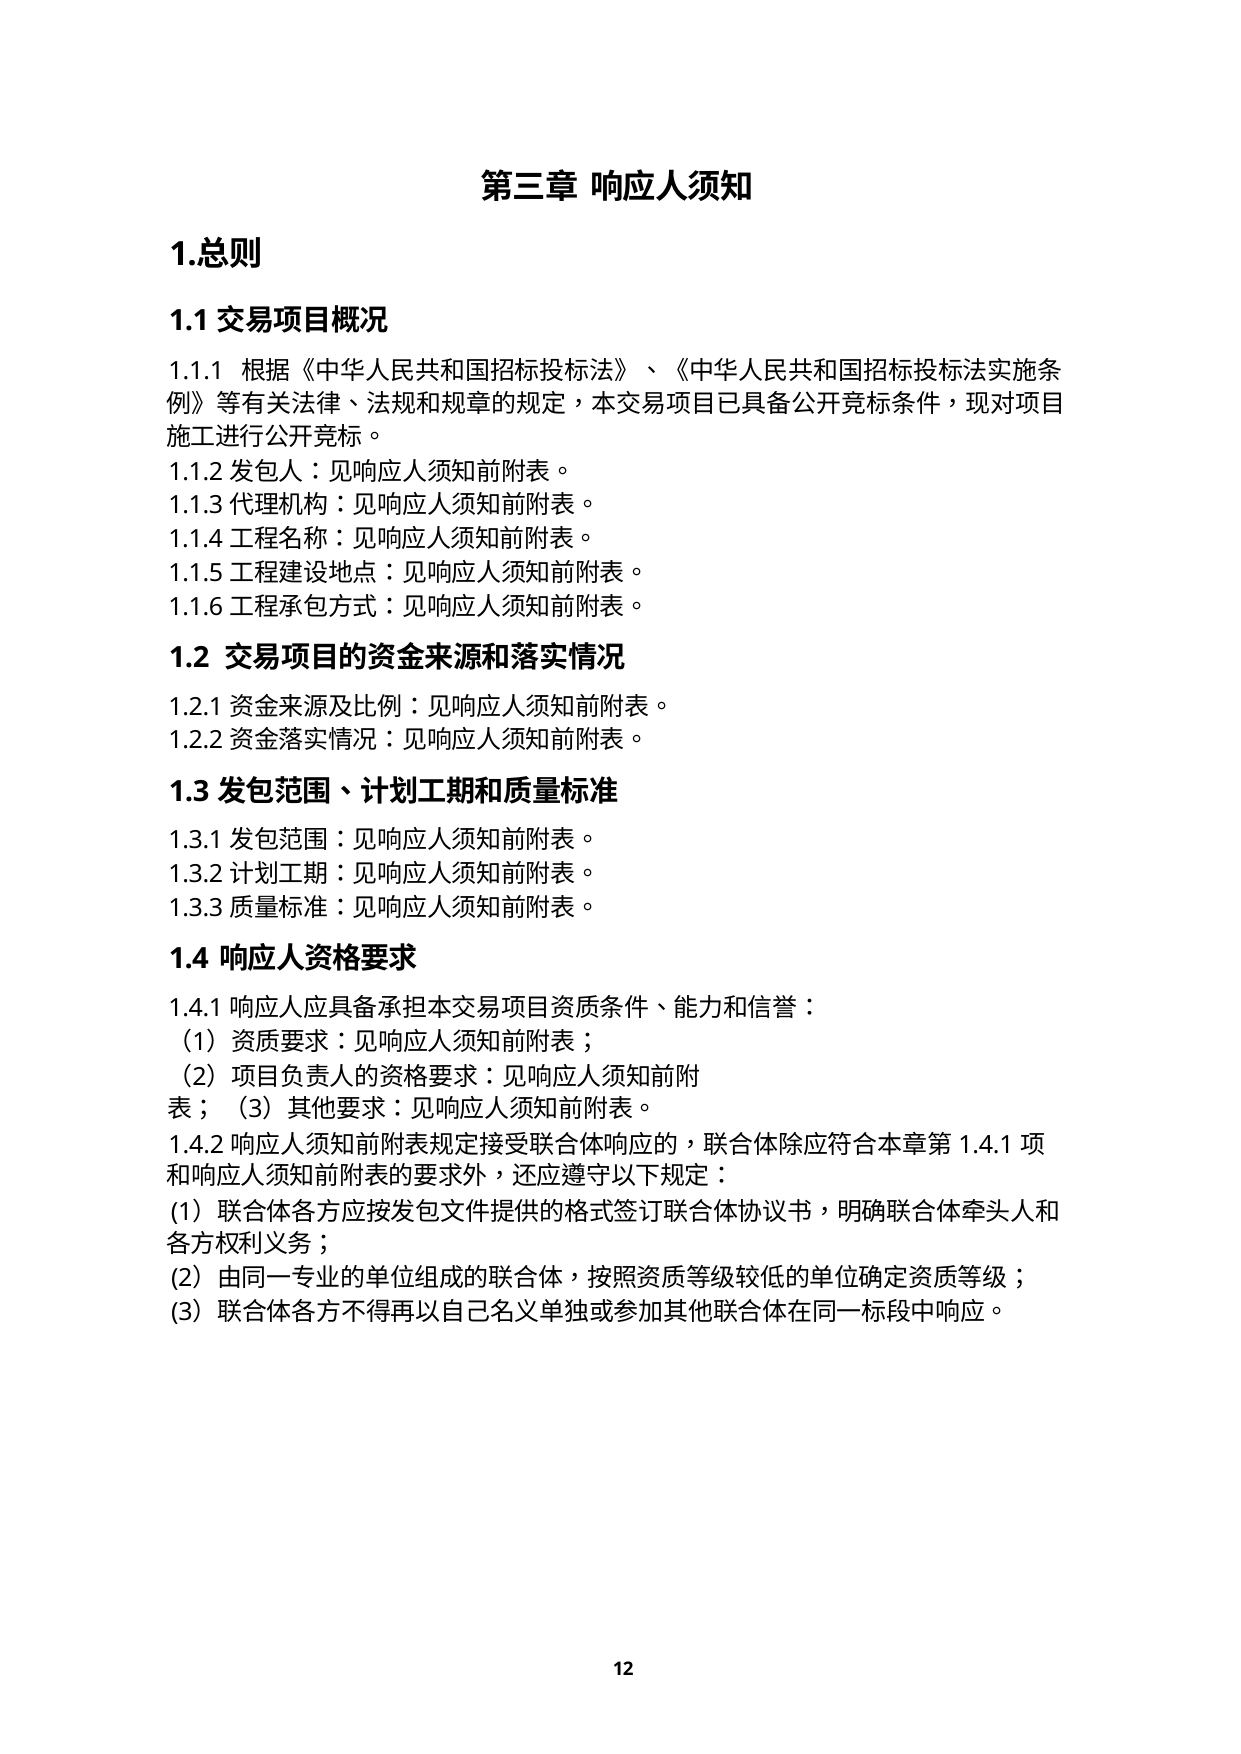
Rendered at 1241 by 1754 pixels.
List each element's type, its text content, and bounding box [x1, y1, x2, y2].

text (3）联合体各方不得再以自己名义单独或参加其他联合体在同一标段中响应。 [171, 1296, 1075, 1327]
text 1.4.1 响应人应具备承担本交易项目资质条件、能力和信誉： [168, 992, 1075, 1023]
text 1.4.2 响应人须知前附表规定接受联合体响应的，联合体除应符合本章第 1.4.1 项 和响应人须知前附表的要求外，还应遵守以下规定： [166, 1127, 1075, 1192]
text 1.1 交易项目概况 [169, 301, 1075, 337]
text 1.3.1 发包范围：见响应人须知前附表。 [168, 824, 1075, 855]
text 1.3.3 质量标准：见响应人须知前附表。 [168, 892, 1075, 923]
text 1.1.3 代理机构：见响应人须知前附表。 [168, 489, 1075, 520]
text （1）资质要求：见响应人须知前附表； [167, 1026, 1075, 1057]
text 1.1.5 工程建设地点：见响应人须知前附表。 [168, 557, 1075, 587]
text 1.2 交易项目的资金来源和落实情况 [169, 638, 1075, 674]
text (1）联合体各方应按发包文件提供的格式签订联合体协议书，明确联合体牵头人和 各方权利义务； [167, 1195, 1063, 1259]
text 1.3 发包范围、计划工期和质量标准 [169, 772, 1075, 808]
text 1.2.2 资金落实情况：见响应人须知前附表。 [168, 724, 1075, 755]
text 1.1.1 根据《中华人民共和国招标投标法》、《中华人民共和国招标投标法实施条 例》等有关法律、法规和规章的规定，本交易项目已具备公开竞标条件，现对项目 施工进行公开竞标。 [166, 353, 1075, 453]
text 1.总则 [169, 233, 1075, 274]
text (2）由同一专业的单位组成的联合体，按照资质等级较低的单位确定资质等级； [171, 1262, 1075, 1293]
text 1.4 响应人资格要求 [169, 940, 1075, 976]
text 1.1.4 工程名称：见响应人须知前附表。 [168, 523, 1075, 554]
text 1.2.1 资金来源及比例：见响应人须知前附表。 [168, 690, 1075, 721]
text （2）项目负责人的资格要求：见响应人须知前附表； （3）其他要求：见响应人须知前附表。 [167, 1059, 747, 1124]
text 1.1.6 工程承包方式：见响应人须知前附表。 [168, 590, 1075, 621]
text 1.3.2 计划工期：见响应人须知前附表。 [168, 858, 1075, 889]
text 第三章 响应人须知 [480, 166, 1075, 207]
text 1.1.2 发包人：见响应人须知前附表。 [168, 455, 1075, 486]
